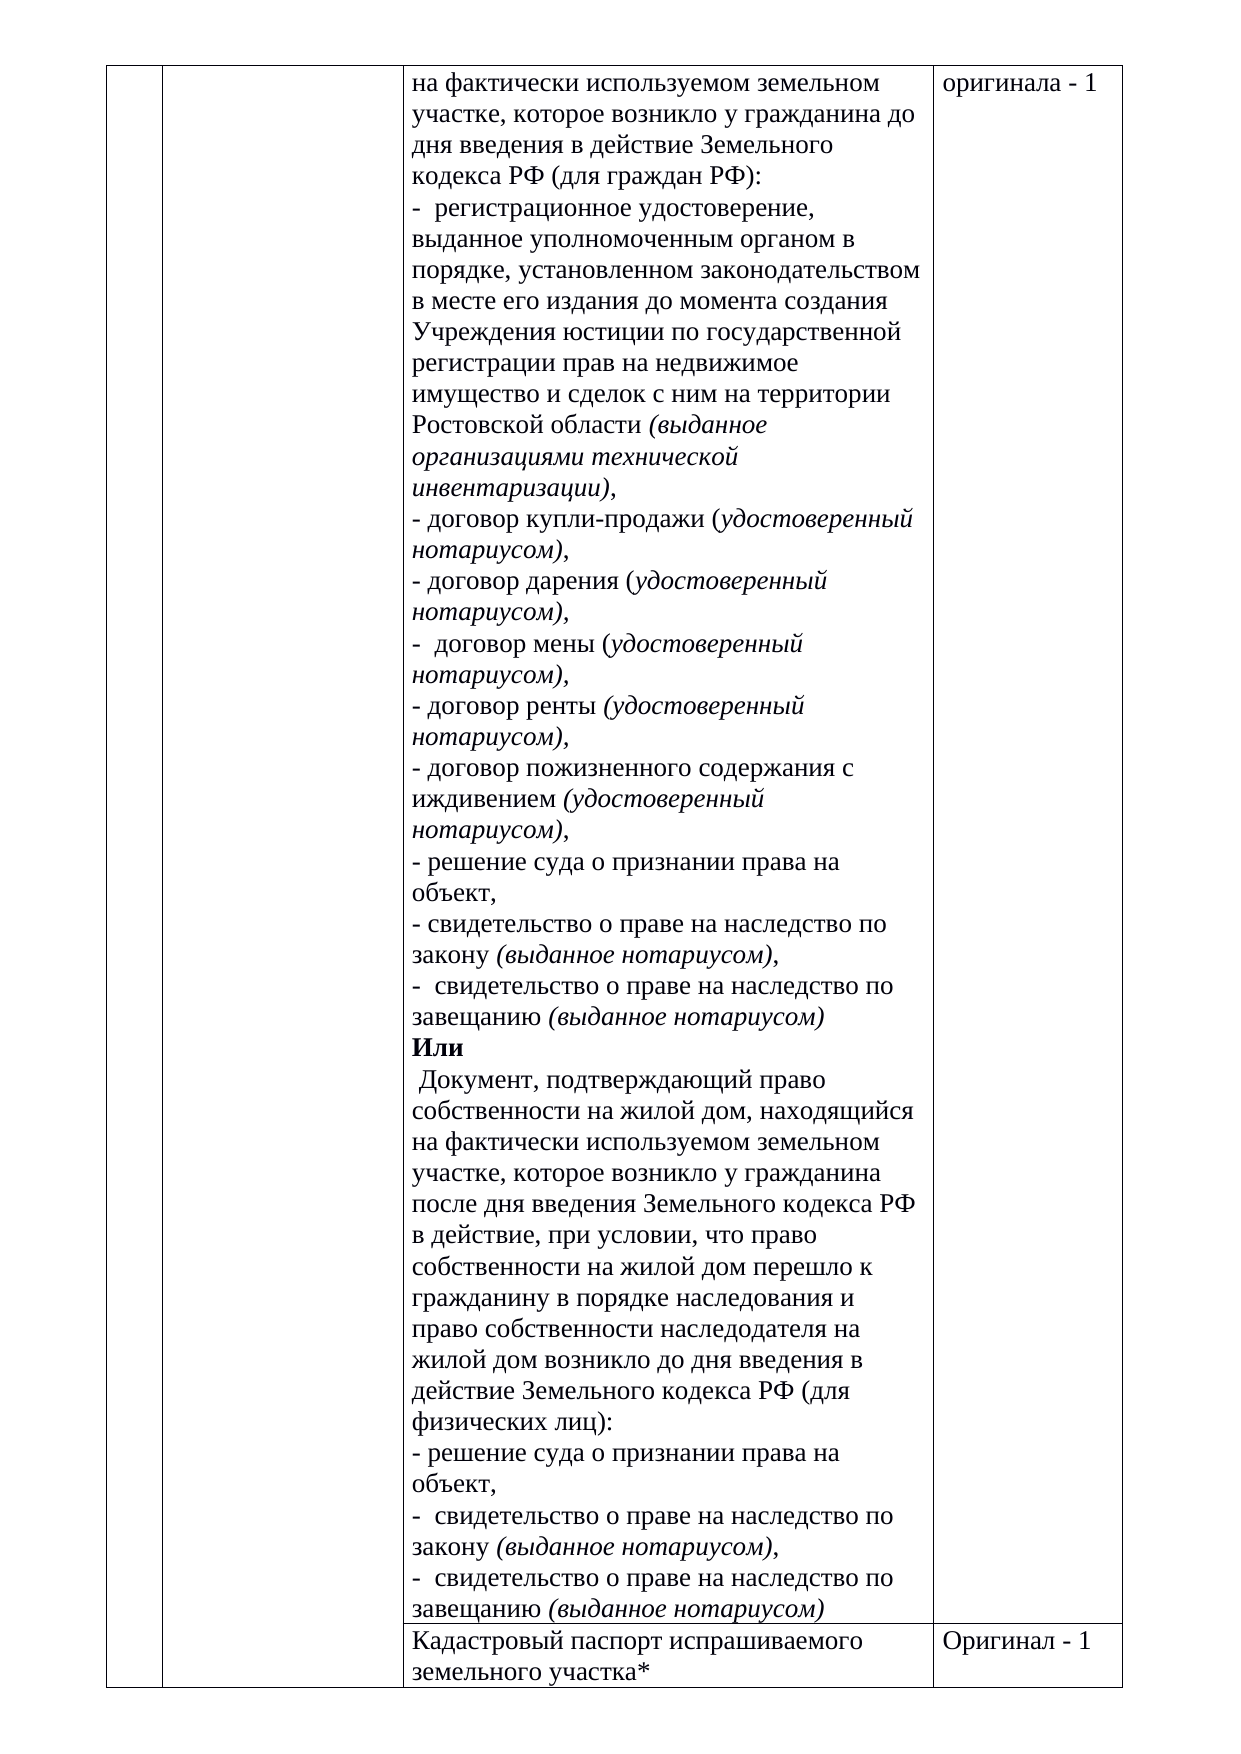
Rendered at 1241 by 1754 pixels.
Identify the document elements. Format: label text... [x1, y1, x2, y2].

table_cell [934, 66, 1122, 1623]
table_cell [404, 66, 933, 1623]
table_cell Оригинал - 1 [934, 1624, 1122, 1687]
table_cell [404, 1624, 933, 1687]
